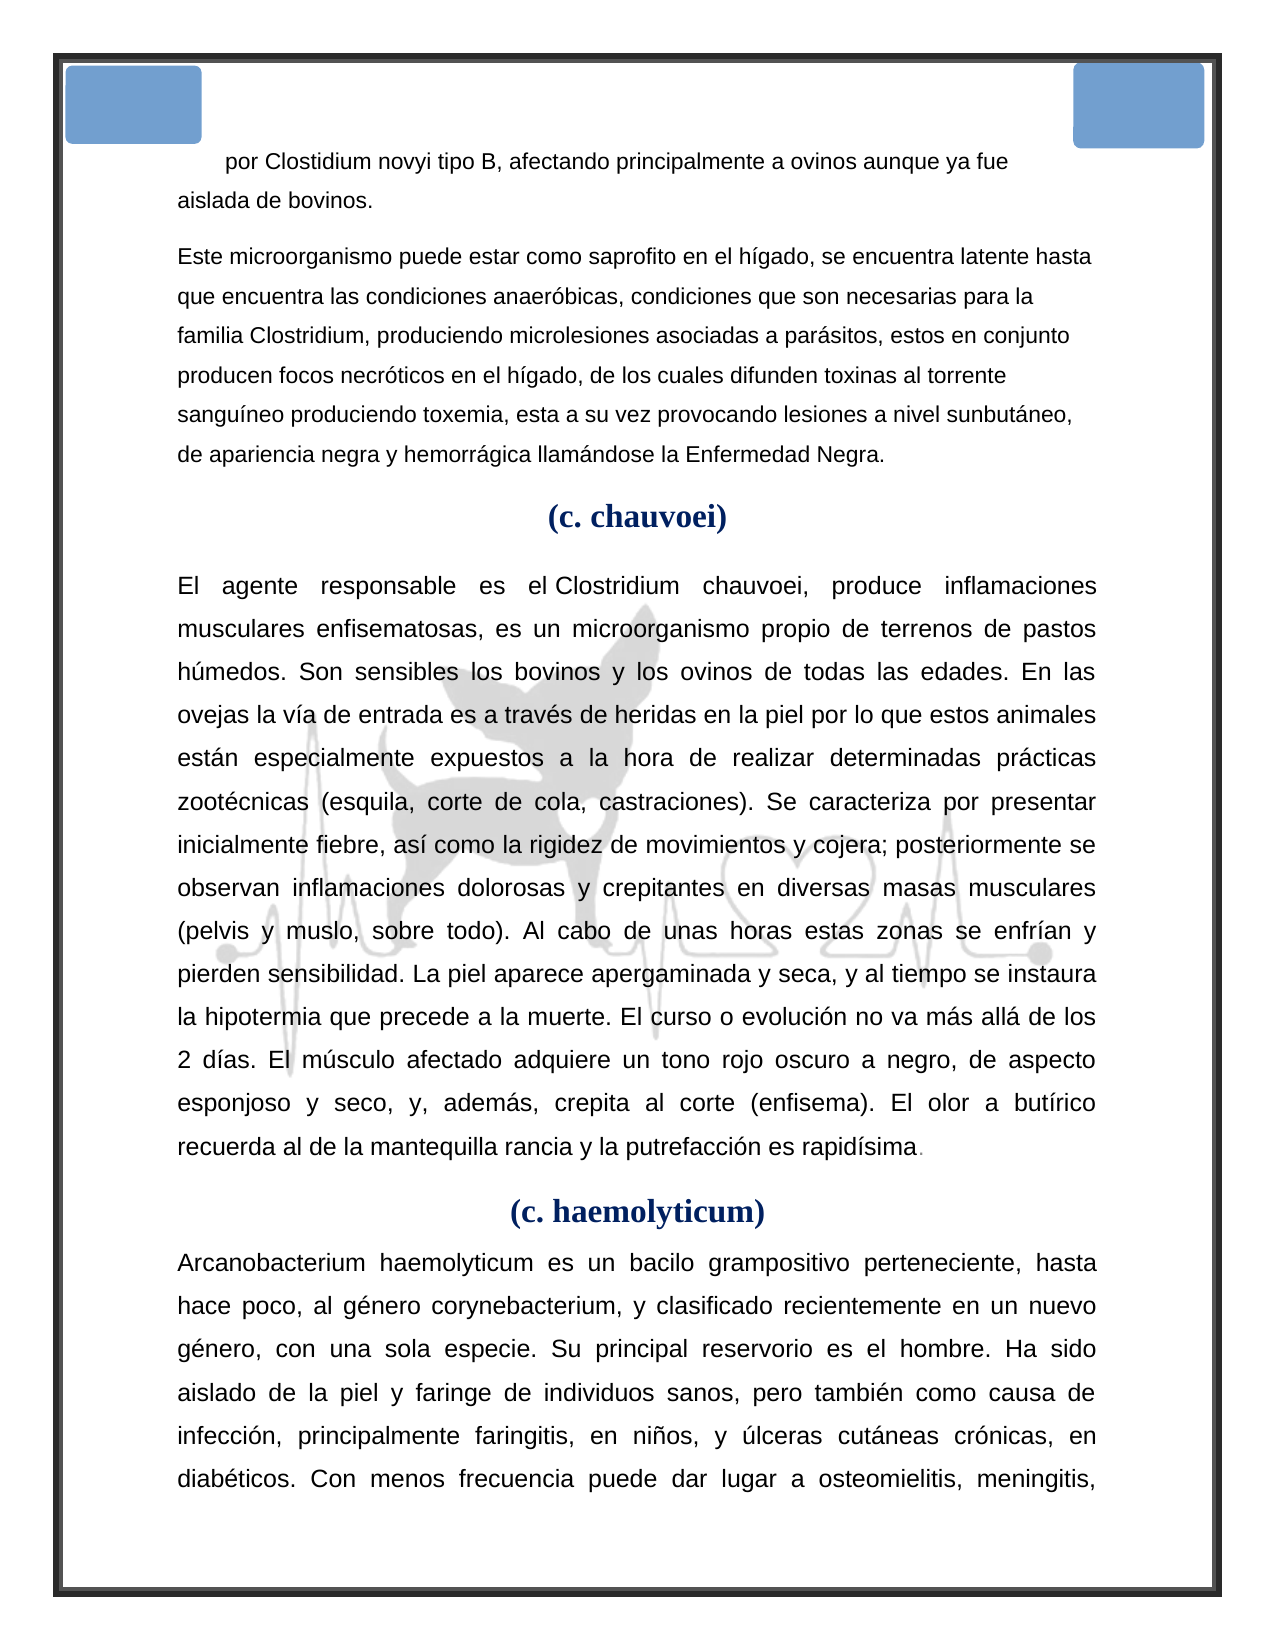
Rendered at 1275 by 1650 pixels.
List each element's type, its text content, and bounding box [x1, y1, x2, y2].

text El agente responsable es el Clostridium chauvoei, produce inflamaciones musculares enfisematosas, es un microorganismo propio de terrenos de pastos húmedos. Son sensibles los bovinos y los ovinos de todas las edades. En las ovejas la vía de entrada es a través de heridas en la piel por lo que estos animales están especialmente expuestos a la hora de realizar determinadas prácticas zootécnicas (esquila, corte de cola, castraciones). Se caracteriza por presentar inicialmente fiebre, así como la rigidez de movimientos y cojera; posteriormente se observan inflamaciones dolorosas y crepitantes en diversas masas musculares (pelvis y muslo, sobre todo). Al cabo de unas horas estas zonas se enfrían y pierden sensibilidad. La piel aparece apergaminada y seca, y al tiempo se instaura la hipotermia que precede a la muerte. El curso o evolución no va más allá de los 2 días. El músculo afectado adquiere un tono rojo oscuro a negro, de aspecto esponjoso y seco, y, además, crepita al corte (enfisema). El olor a butírico recuerda al de la mantequilla rancia y la putrefacción es rapidísima. [177, 571, 1098, 1160]
text (c. haemolyticum) [177, 1191, 1098, 1230]
text (c. chauvoei) [177, 497, 1098, 535]
text Este microorganismo puede estar como saprofito en el hígado, se encuentra latente hasta que encuentra las condiciones anaeróbicas, condiciones que son necesarias para la familia Clostridium, produciendo microlesiones asociadas a parásitos, estos en conjunto producen focos necróticos en el hígado, de los cuales difunden toxinas al torrente sanguíneo produciendo toxemia, esta a su vez provocando lesiones a nivel sunbutáneo, de apariencia negra y hemorrágica llamándose la Enfermedad Negra. [177, 243, 1098, 467]
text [177, 1248, 1098, 1493]
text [177, 148, 1098, 213]
